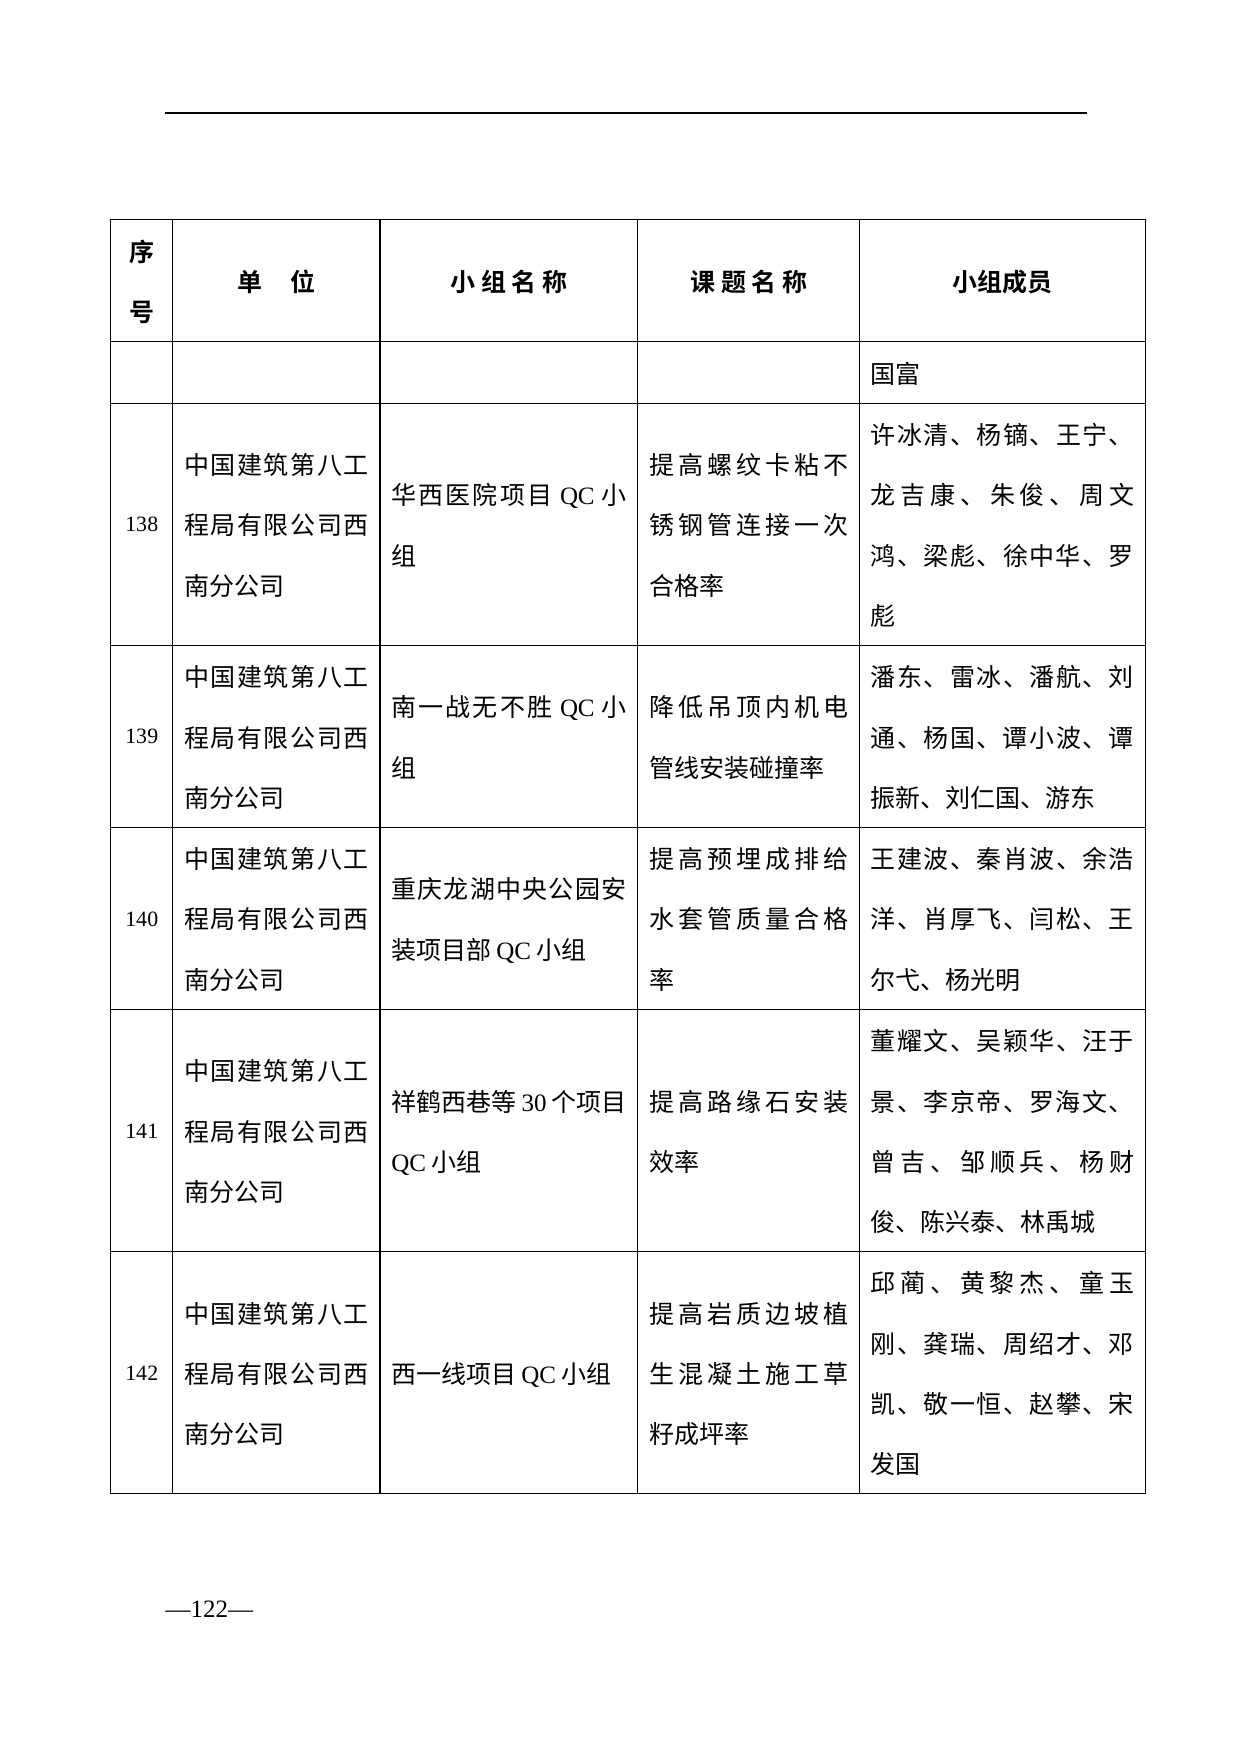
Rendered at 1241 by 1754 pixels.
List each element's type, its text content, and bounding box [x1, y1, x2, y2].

table_header 单 位 [173, 220, 379, 341]
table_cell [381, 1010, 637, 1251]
table_header 小 组 名 称 [381, 220, 637, 341]
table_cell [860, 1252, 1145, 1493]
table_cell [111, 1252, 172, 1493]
table_header 小组成员 [860, 220, 1145, 341]
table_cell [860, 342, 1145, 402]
table_header 课 题 名 称 [638, 220, 859, 341]
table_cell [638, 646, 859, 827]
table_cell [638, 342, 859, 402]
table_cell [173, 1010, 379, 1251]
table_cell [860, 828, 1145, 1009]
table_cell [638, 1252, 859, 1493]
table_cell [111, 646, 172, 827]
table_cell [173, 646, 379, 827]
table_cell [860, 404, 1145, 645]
table_header 序号 [111, 220, 172, 341]
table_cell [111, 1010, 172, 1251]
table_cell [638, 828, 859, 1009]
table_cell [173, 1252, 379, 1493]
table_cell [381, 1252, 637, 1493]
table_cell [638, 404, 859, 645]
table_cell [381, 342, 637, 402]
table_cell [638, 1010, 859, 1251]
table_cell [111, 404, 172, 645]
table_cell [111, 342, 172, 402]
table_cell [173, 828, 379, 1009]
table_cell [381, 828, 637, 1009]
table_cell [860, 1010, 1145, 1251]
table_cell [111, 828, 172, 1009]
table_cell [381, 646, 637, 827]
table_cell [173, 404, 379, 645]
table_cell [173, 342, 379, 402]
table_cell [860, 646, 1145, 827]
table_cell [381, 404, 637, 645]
